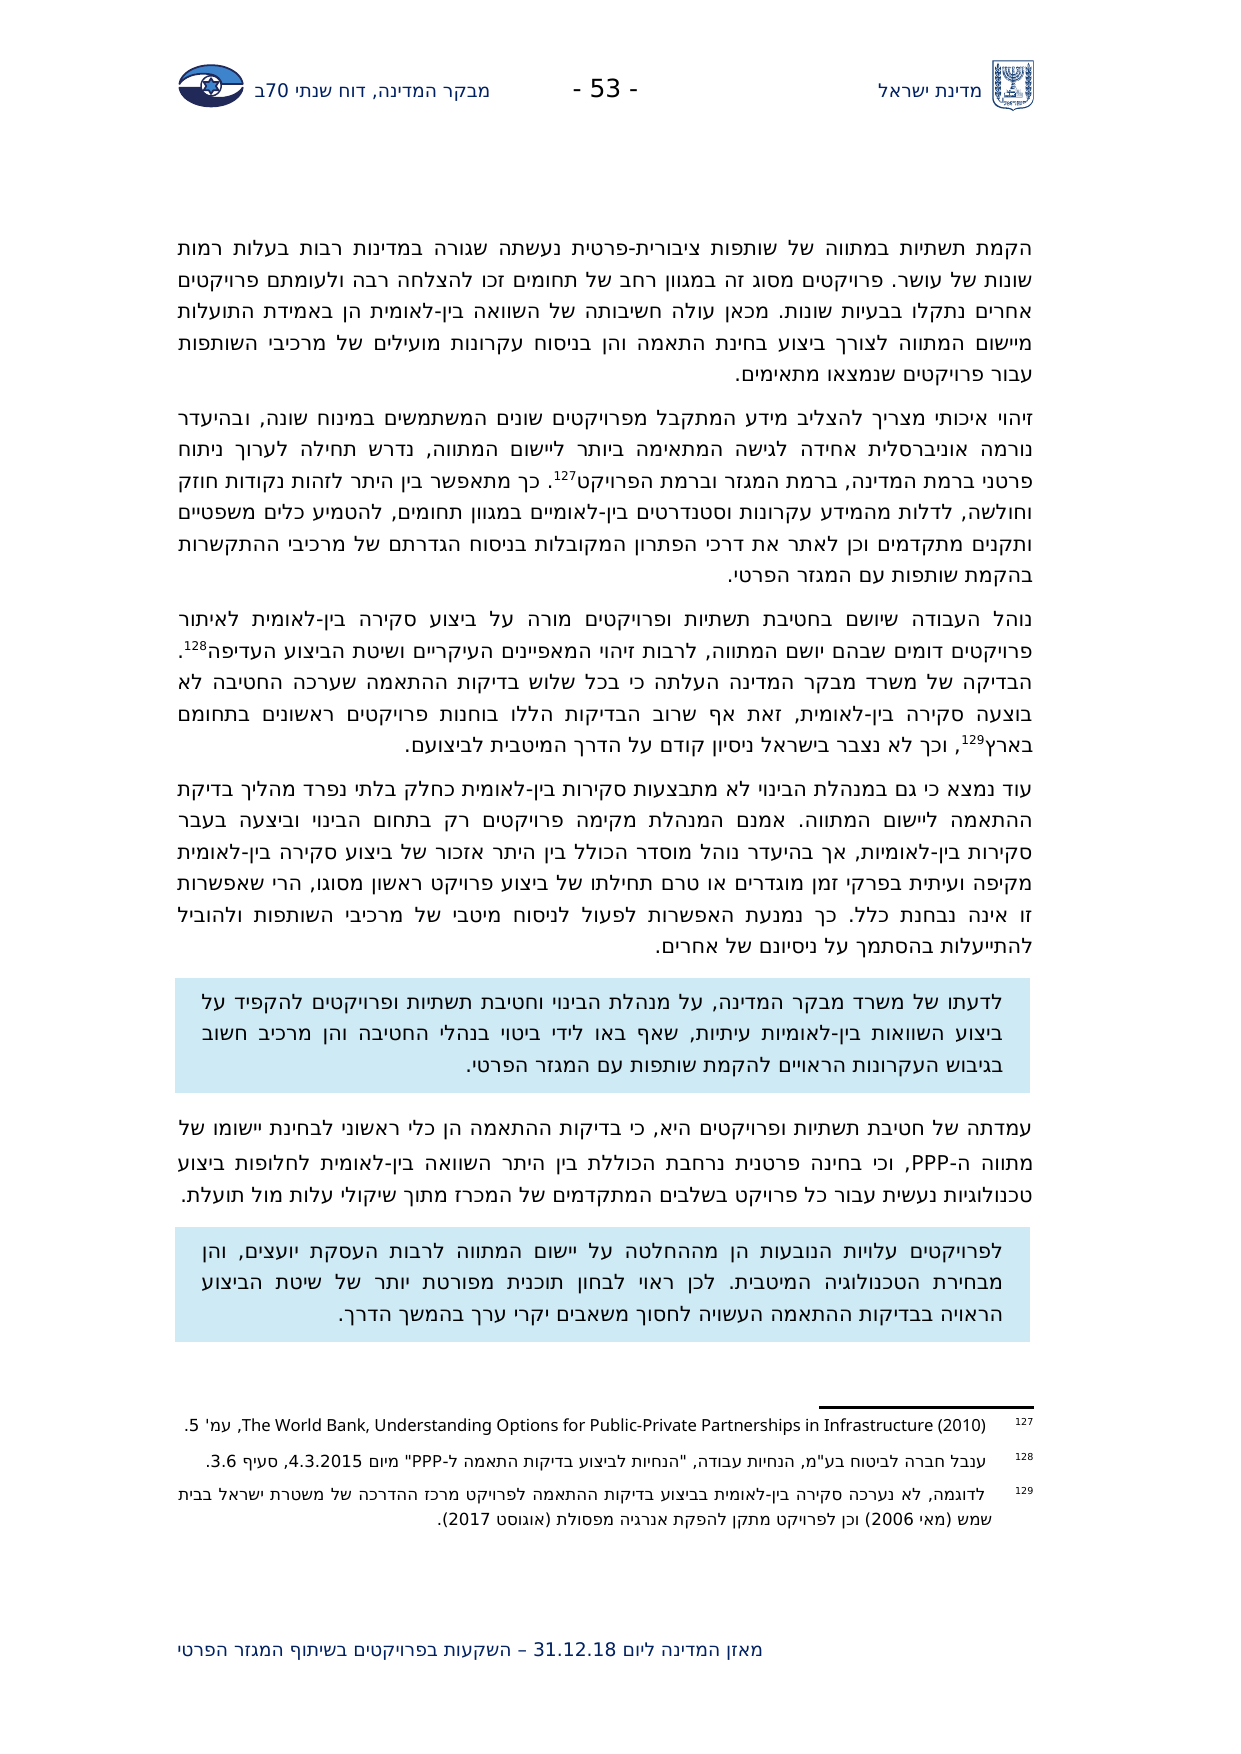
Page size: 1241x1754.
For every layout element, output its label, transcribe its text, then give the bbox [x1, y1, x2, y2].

text עמדתה של חטיבת תשתיות ופרויקטים היא, כי בדיקות ההתאמה הן כלי ראשוני לבחינת יישומו של מתווה ה-PPP, וכי בחינה פרטנית נרחבת הכוללת בין היתר השוואה בין-לאומית לחלופות ביצוע טכנולוגיות נעשית עבור כל פרויקט בשלבים המתקדמים של המכרז מתוך שיקולי עלות מול תועלת. [177, 1116, 1033, 1208]
text נוהל העבודה שיושם בחטיבת תשתיות ופרויקטים מורה על ביצוע סקירה בין-לאומית לאיתור פרויקטים דומים שבהם יושם המתווה, לרבות זיהוי המאפיינים העיקריים ושיטת הביצוע העדיפה. הבדיקה של משרד מבקר המדינה העלתה כי בכל שלוש בדיקות ההתאמה שערכה החטיבה לא בוצעה סקירה בין-לאומית, זאת אף שרוב הבדיקות הללו בוחנות פרויקטים ראשונים בתחומם בארץ, וכך לא נצבר בישראל ניסיון קודם על הדרך המיטבית לביצועם. [177, 607, 1033, 757]
text זיהוי איכותי מצריך להצליב מידע המתקבל מפרויקטים שונים המשתמשים במינוח שונה, ובהיעדר נורמה אוניברסלית אחידה לגישה המתאימה ביותר ליישום המתווה, נדרש תחילה לערוך ניתוח פרטני ברמת המדינה, ברמת המגזר וברמת הפרויקט. כך מתאפשר בין היתר לזהות נקודות חוזק וחולשה, לדלות מהמידע עקרונות וסטנדרטים בין-לאומיים במגוון תחומים, להטמיע כלים משפטיים ותקנים מתקדמים וכן לאתר את דרכי הפתרון המקובלות בניסוח הגדרתם של מרכיבי ההתקשרות בהקמת שותפות עם המגזר הפרטי. [177, 406, 1033, 588]
text הקמת תשתיות במתווה של שותפות ציבורית-פרטית נעשתה שגורה במדינות רבות בעלות רמות שונות של עושר. פרויקטים מסוג זה במגוון רחב של תחומים זכו להצלחה רבה ולעומתם פרויקטים אחרים נתקלו בבעיות שונות. מכאן עולה חשיבותה של השוואה בין-לאומית הן באמידת התועלות מיישום המתווה לצורך ביצוע בחינת התאמה והן בניסוח עקרונות מועילים של מרכיבי השותפות עבור פרויקטים שנמצאו מתאימים. [177, 236, 1033, 386]
text עוד נמצא כי גם במנהלת הבינוי לא מתבצעות סקירות בין-לאומית כחלק בלתי נפרד מהליך בדיקת ההתאמה ליישום המתווה. אמנם המנהלת מקימה פרויקטים רק בתחום הבינוי וביצעה בעבר סקירות בין-לאומיות, אך בהיעדר נוהל מוסדר הכולל בין היתר אזכור של ביצוע סקירה בין-לאומית מקיפה ועיתית בפרקי זמן מוגדרים או טרם תחילתו של ביצוע פרויקט ראשון מסוגו, הרי שאפשרות זו אינה נבחנת כלל. כך נמנעת האפשרות לפעול לניסוח מיטבי של מרכיבי השותפות ולהוביל להתייעלות בהסתמך על ניסיונם של אחרים. [177, 777, 1033, 959]
text לדעתו של משרד מבקר המדינה, על מנהלת הבינוי וחטיבת תשתיות ופרויקטים להקפיד על ביצוע השוואות בין-לאומיות עיתיות, שאף באו לידי ביטוי בנהלי החטיבה והן מרכיב חשוב בגיבוש העקרונות הראויים להקמת שותפות עם המגזר הפרטי. [178, 981, 1027, 1089]
text לפרויקטים עלויות הנובעות הן מההחלטה על יישום המתווה לרבות העסקת יועצים, והן מבחירת הטכנולוגיה המיטבית. לכן ראוי לבחון תוכנית מפורטת יותר של שיטת הביצוע הראויה בבדיקות ההתאמה העשויה לחסוך משאבים יקרי ערך בהמשך הדרך. [178, 1231, 1027, 1339]
